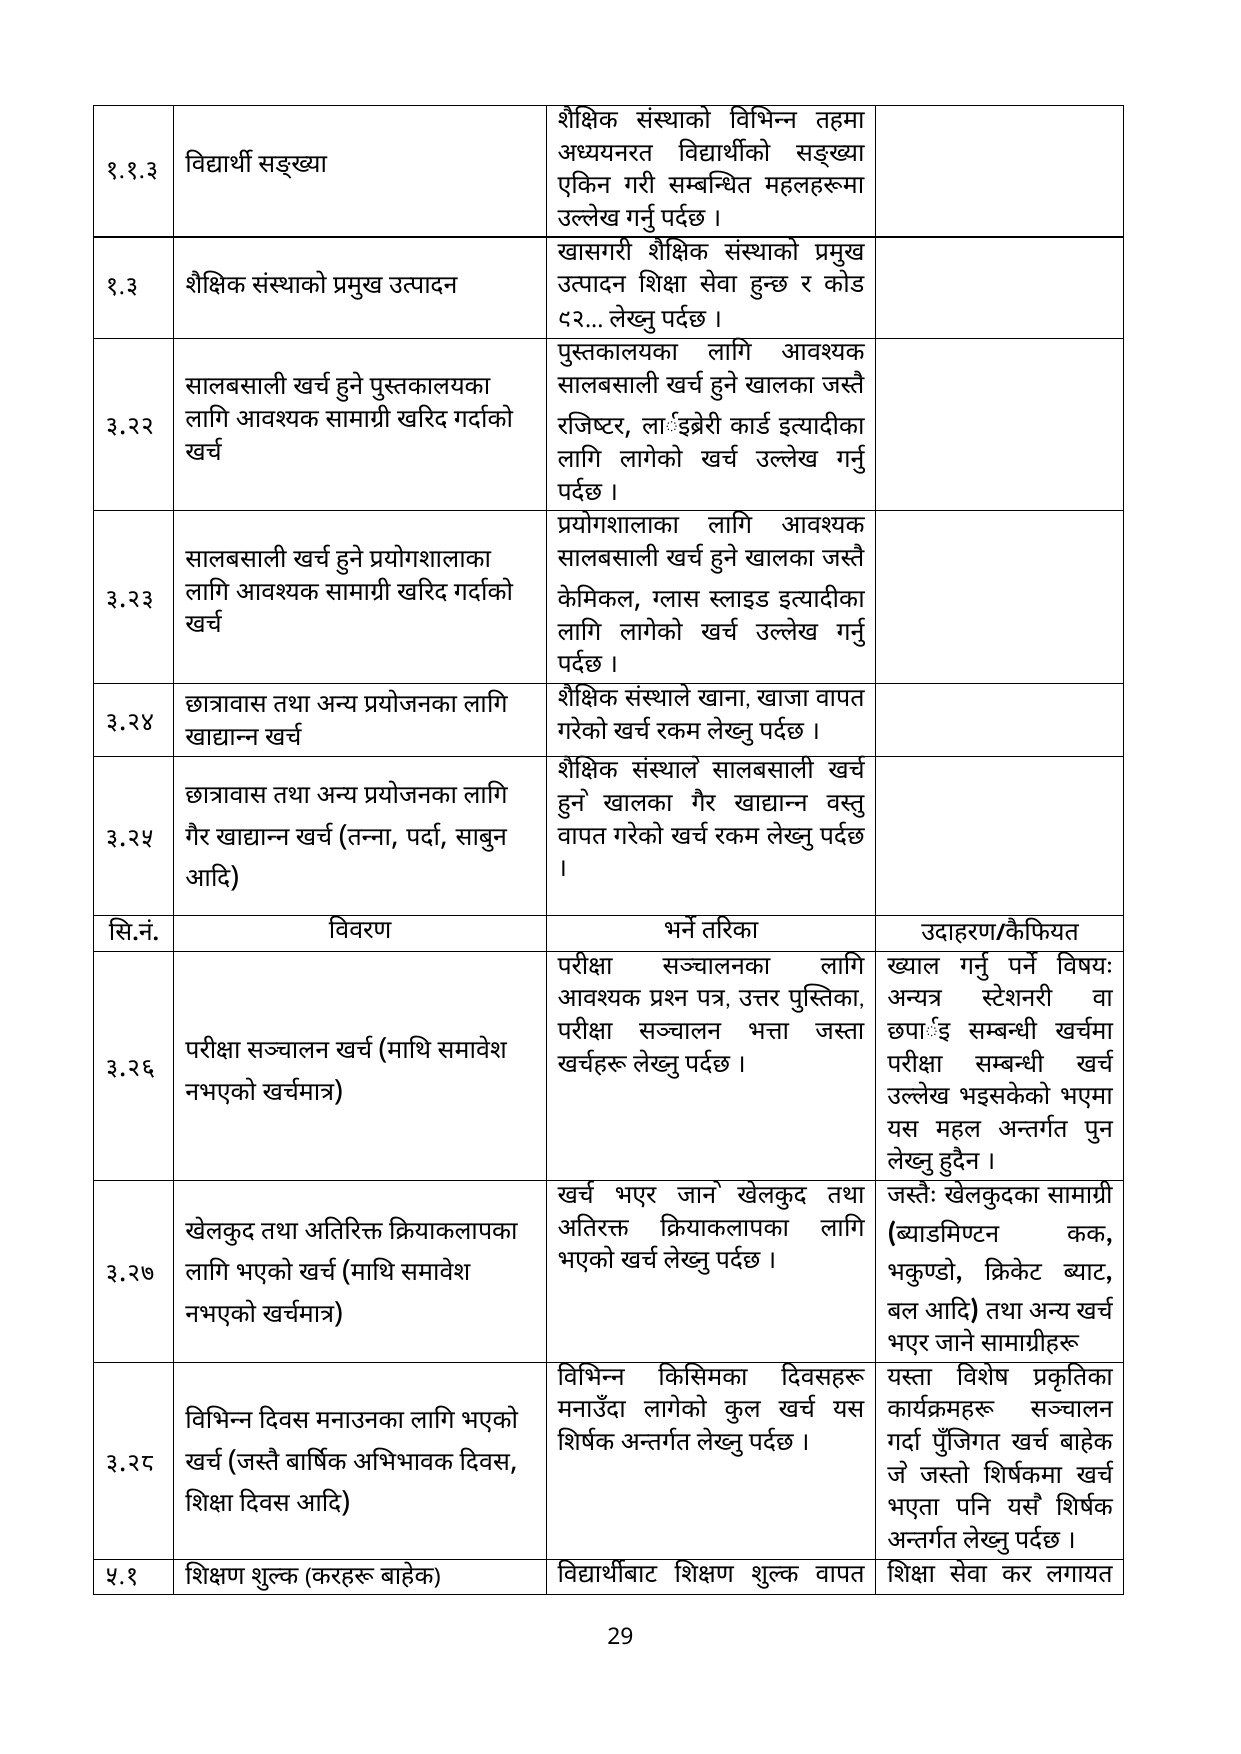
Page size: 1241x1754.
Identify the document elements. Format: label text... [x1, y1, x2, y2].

table_cell १.३ [94, 238, 173, 337]
table_cell ३.२८ [94, 1363, 173, 1558]
table_cell शैक्षिक संस्थाले खाना, खाजा वापत गरेको खर्च रकम लेख्नु पर्दछ । [547, 684, 875, 756]
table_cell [174, 1560, 546, 1594]
table_cell [876, 238, 1123, 337]
table_cell शैक्षिक संस्थाले सालबसाली खर्च हुने खालका गैर खाद्यान्न वस्तु वापत गरेको खर्च रकम लेख्नु पर्दछ । [547, 757, 875, 915]
table_cell ३.२३ [94, 511, 173, 683]
table_cell ५.१ [94, 1560, 173, 1594]
table_cell पुस्तकालयका लागि आवश्यक सालबसाली खर्च हुने खालका जस्तै रजिष्टर, लार्इब्रेरी कार्ड इत्यादीका लागि लागेको खर्च उल्लेख गर्नु पर्दछ । [547, 339, 875, 510]
table_cell ३.२२ [94, 339, 173, 510]
table_cell ३.२५ [94, 757, 173, 915]
table_cell सि.नं. [94, 916, 173, 951]
table_cell [876, 757, 1123, 915]
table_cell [547, 1560, 875, 1594]
table_cell विवरण [174, 916, 546, 951]
table_cell खासगरी शैक्षिक संस्थाको प्रमुख उत्पादन शिक्षा सेवा हुन्छ र कोड ९२... लेख्नु पर्दछ । [547, 238, 875, 337]
table_cell [876, 106, 1123, 236]
table_cell छात्रावास तथा अन्य प्रयोजनका लागि खाद्यान्न खर्च [174, 684, 546, 756]
table_cell शैक्षिक संस्थाको प्रमुख उत्पादन [174, 238, 546, 337]
table_cell जस्तैः खेलकुदका सामाग्री (ब्याडमिण्टन कक, भकुण्डो, क्रिकेट ब्याट, बल आदि) तथा अन्य खर्च भएर जाने सामाग्रीहरू [876, 1181, 1123, 1362]
table_cell [876, 339, 1123, 510]
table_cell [876, 1560, 1123, 1594]
table_cell छात्रावास तथा अन्य प्रयोजनका लागि गैर खाद्यान्न खर्च (तन्ना, पर्दा, साबुन आदि) [174, 757, 546, 915]
table_cell परीक्षा सञ्चालनका लागि आवश्यक प्रश्न पत्र, उत्तर पुस्तिका, परीक्षा सञ्चालन भत्ता जस्ता खर्चहरू लेख्नु पर्दछ । [547, 952, 875, 1180]
table_cell विद्यार्थी सङ्ख्या [174, 106, 546, 236]
table_cell सालबसाली खर्च हुने प्रयोगशालाका लागि आवश्यक सामाग्री खरिद गर्दाको खर्च [174, 511, 546, 683]
table_cell ३.२७ [94, 1181, 173, 1362]
table_cell परीक्षा सञ्चालन खर्च (माथि समावेश नभएको खर्चमात्र) [174, 952, 546, 1180]
table_cell प्रयोगशालाका लागि आवश्यक सालबसाली खर्च हुने खालका जस्तै केमिकल, ग्लास स्लाइड इत्यादीका लागि लागेको खर्च उल्लेख गर्नु पर्दछ । [547, 511, 875, 683]
table_cell [876, 684, 1123, 756]
table_cell शैक्षिक संस्थाको विभिन्न तहमा अध्ययनरत विद्यार्थीको सङ्ख्या एकिन गरी सम्बन्धित महलहरूमा उल्लेख गर्नु पर्दछ । [547, 106, 875, 236]
table_cell ख्याल गर्नु पर्ने विषयः अन्यत्र स्टेशनरी वा छपार्इ सम्बन्धी खर्चमा परीक्षा सम्बन्धी खर्च उल्लेख भइसकेको भएमा यस महल अन्तर्गत पुन लेख्नु हुदैन । [876, 952, 1123, 1180]
table_cell ३.२४ [94, 684, 173, 756]
table_cell खेलकुद तथा अतिरिक्त क्रियाकलापका लागि भएको खर्च (माथि समावेश नभएको खर्चमात्र) [174, 1181, 546, 1362]
table_cell उदाहरण/कैफियत [876, 916, 1123, 951]
table_cell खर्च भएर जाने खेलकुद तथा अतिरक्त क्रियाकलापका लागि भएको खर्च लेख्नु पर्दछ । [547, 1181, 875, 1362]
table_cell १.१.३ [94, 106, 173, 236]
table_cell [876, 511, 1123, 683]
table_cell विभिन्न किसिमका दिवसहरू मनाउँदा लागेको कुल खर्च यस शिर्षक अन्तर्गत लेख्नु पर्दछ । [547, 1363, 875, 1558]
table_cell ३.२६ [94, 952, 173, 1180]
table_cell सालबसाली खर्च हुने पुस्तकालयका लागि आवश्यक सामाग्री खरिद गर्दाको खर्च [174, 339, 546, 510]
table_cell यस्ता विशेष प्रकृतिका कार्यक्रमहरू सञ्चालन गर्दा पुँजिगत खर्च बाहेक जे जस्तो शिर्षकमा खर्च भएता पनि यसै शिर्षक अन्तर्गत लेख्नु पर्दछ । [876, 1363, 1123, 1558]
table_cell भर्ने तरिका [547, 916, 875, 951]
table_cell विभिन्न दिवस मनाउनका लागि भएको खर्च (जस्तै बार्षिक अभिभावक दिवस, शिक्षा दिवस आदि) [174, 1363, 546, 1558]
